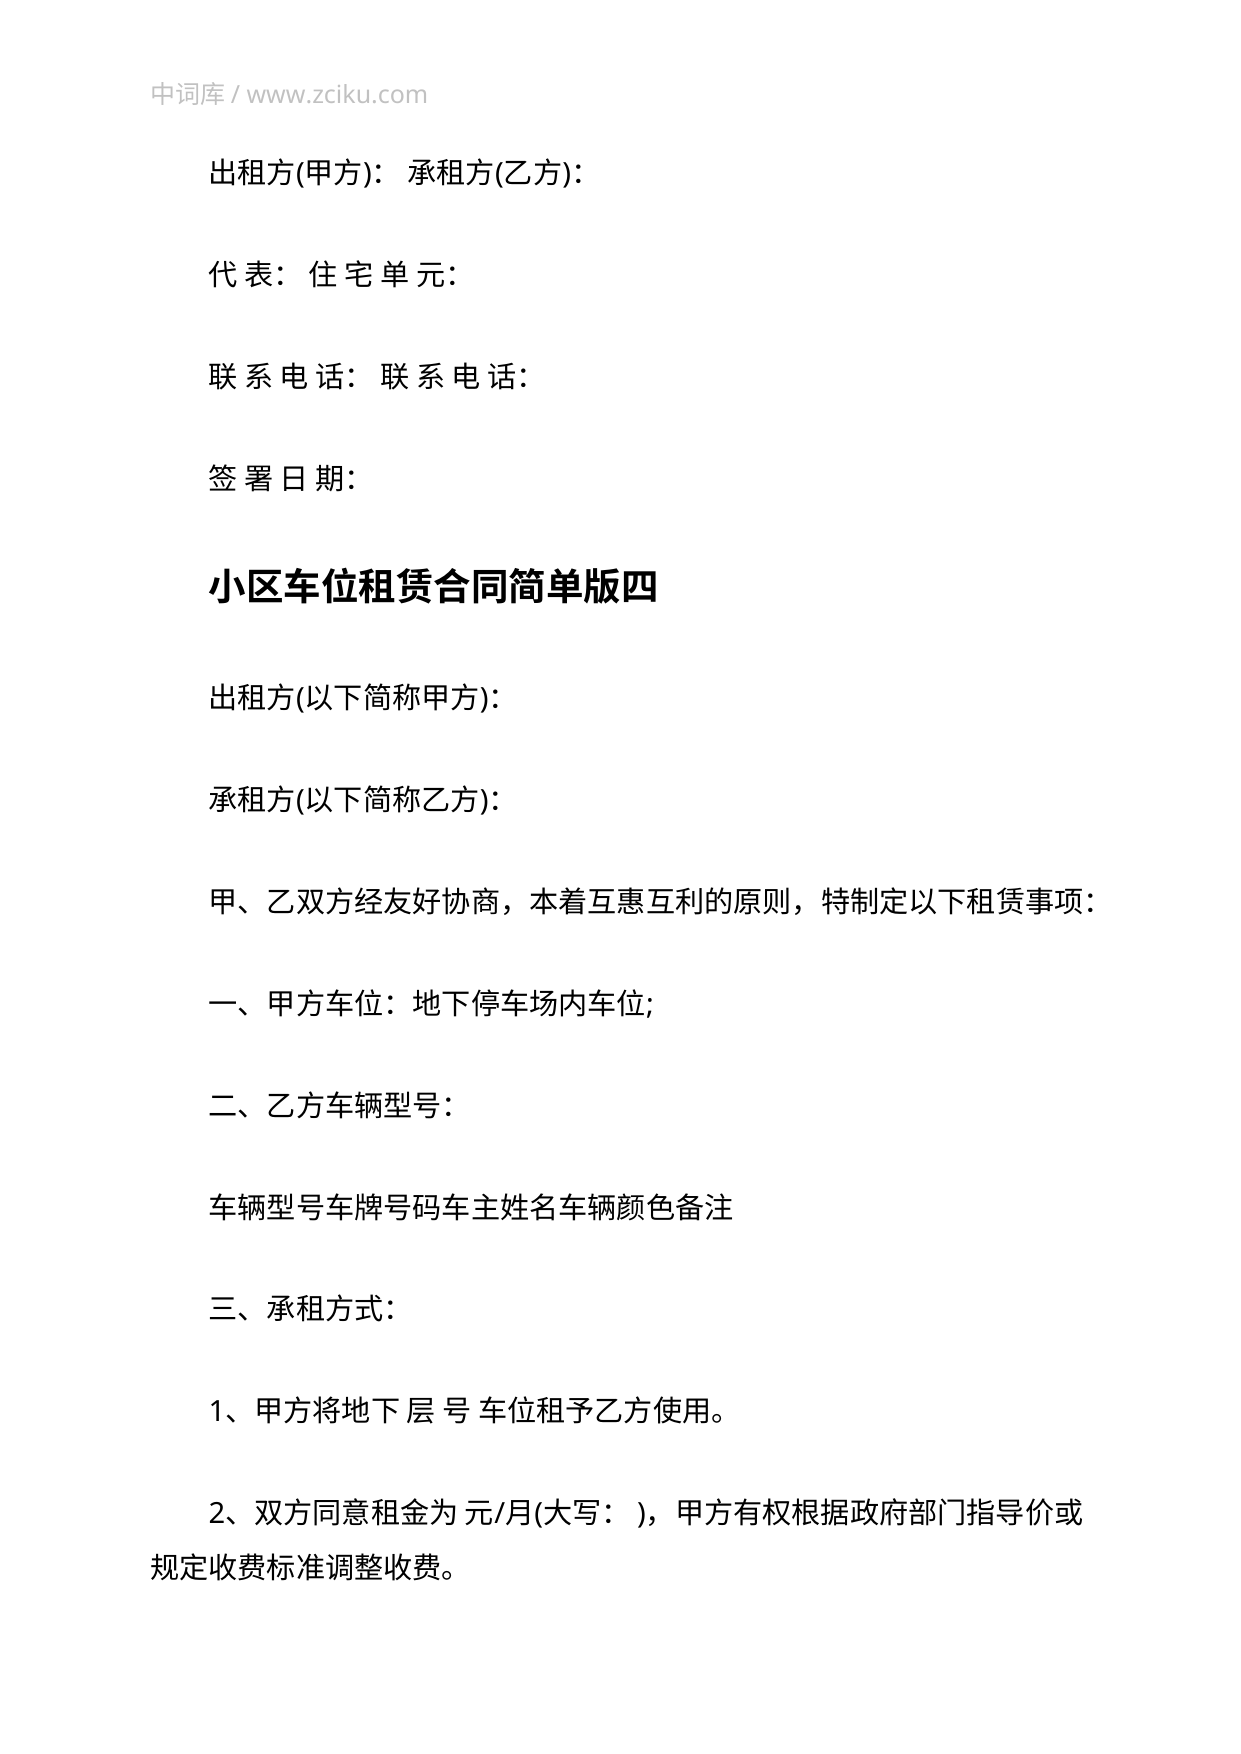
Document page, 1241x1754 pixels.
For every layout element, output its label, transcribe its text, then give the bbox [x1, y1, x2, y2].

text 联 系 电 话： 联 系 电 话： [150, 354, 1090, 396]
text 承租方(以下简称乙方)： [150, 777, 1090, 819]
text 甲、乙双方经友好协商，本着互惠互利的原则，特制定以下租赁事项： [150, 879, 1090, 921]
text 出租方(以下简称甲方)： [150, 675, 1090, 717]
text 出租方(甲方)： 承租方(乙方)： [150, 150, 1090, 192]
text 代 表： 住 宅 单 元： [150, 252, 1090, 294]
text 1、甲方将地下 层 号 车位租予乙方使用。 [150, 1388, 1090, 1430]
text 车辆型号车牌号码车主姓名车辆颜色备注 [150, 1184, 1090, 1226]
text 一、甲方车位：地下停车场内车位; [150, 980, 1090, 1023]
text 2、双方同意租金为 元/月(大写： )，甲方有权根据政府部门指导价或规定收费标准调整收费。 [150, 1490, 1090, 1587]
text 二、乙方车辆型号： [150, 1082, 1090, 1125]
text 三、承租方式： [150, 1286, 1090, 1328]
text 签 署 日 期： [150, 456, 1090, 498]
text 小区车位租赁合同简单版四 [150, 557, 1090, 612]
